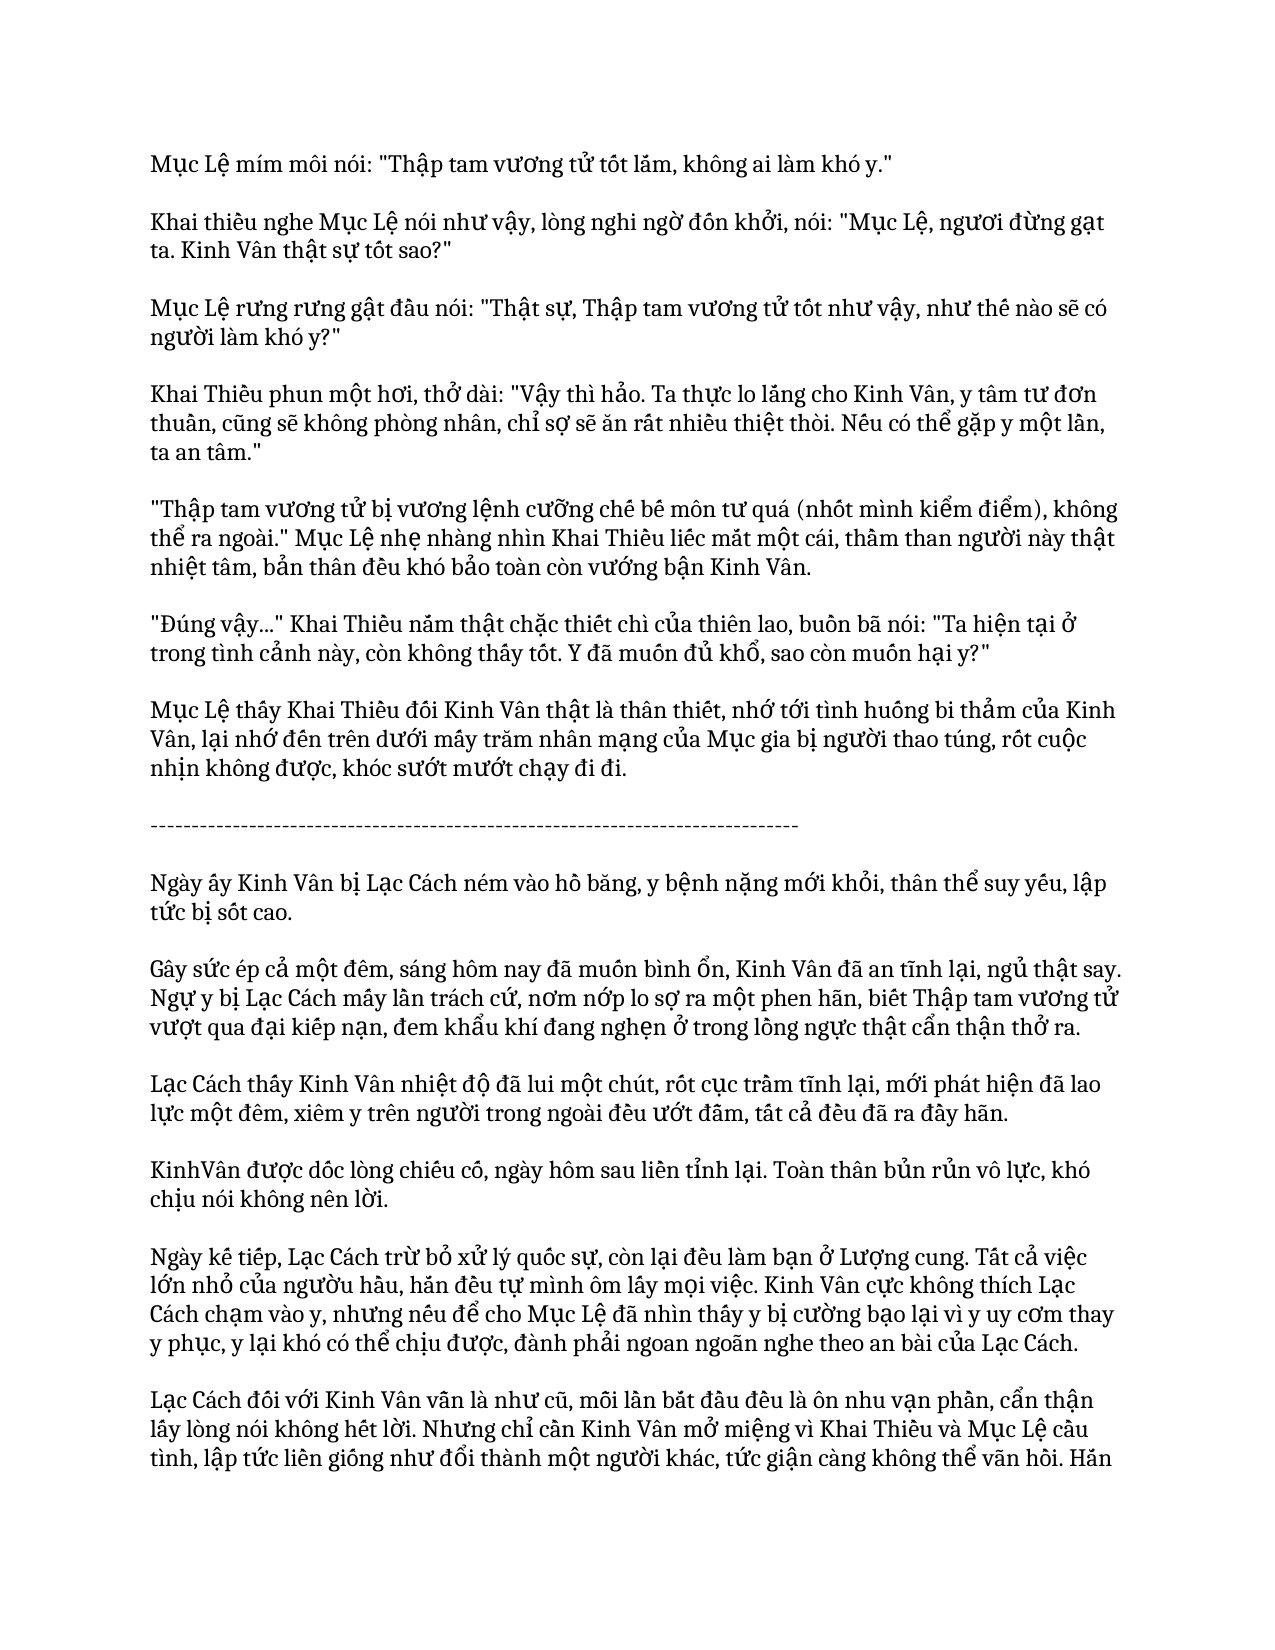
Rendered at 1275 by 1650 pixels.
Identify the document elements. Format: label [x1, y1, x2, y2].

text [150, 150, 1125, 1472]
